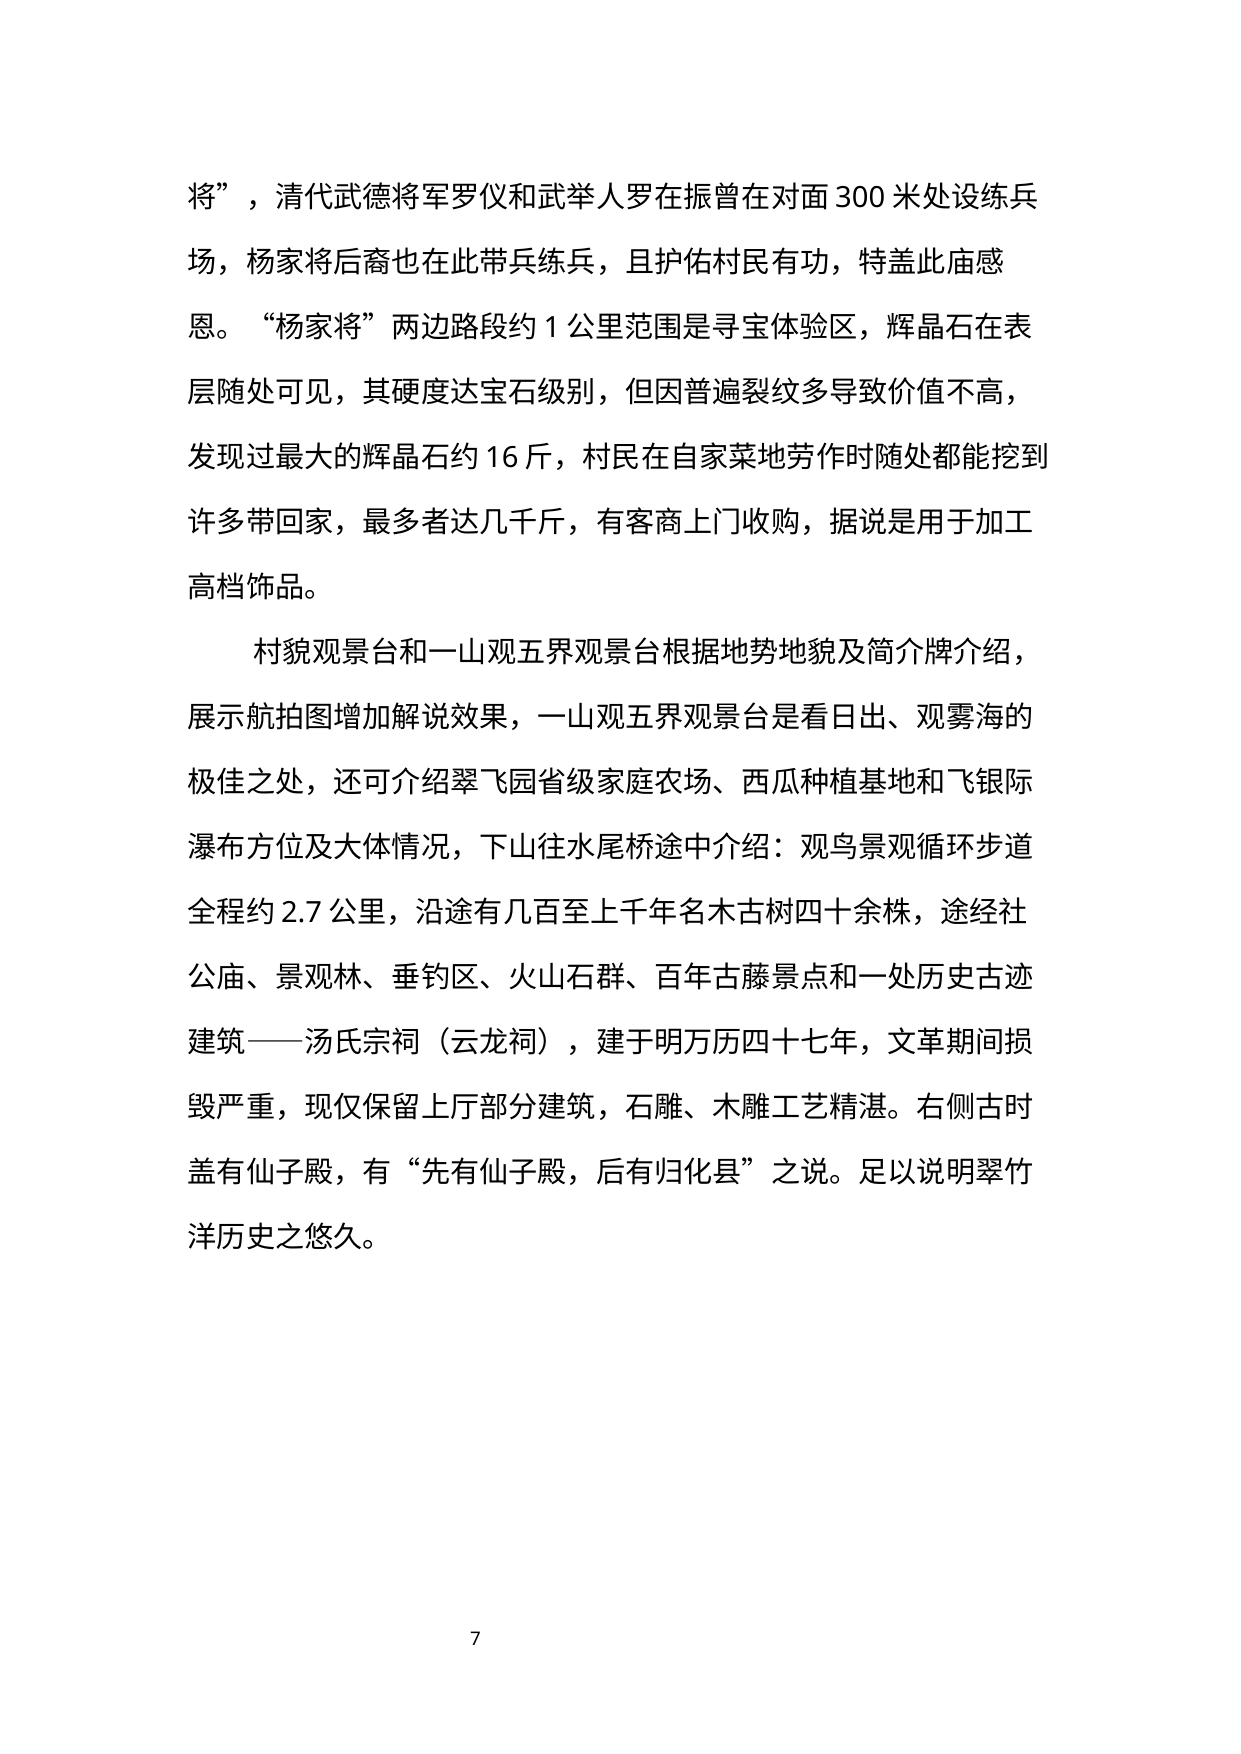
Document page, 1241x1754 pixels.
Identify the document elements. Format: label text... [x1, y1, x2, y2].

text 村貌观景台和一山观五界观景台根据地势地貌及简介牌介绍，展示航拍图增加解说效果，一山观五界观景台是看日出、观雾海的极佳之处，还可介绍翠飞园省级家庭农场、西瓜种植基地和飞银际瀑布方位及大体情况，下山往水尾桥途中介绍：观鸟景观循环步道全程约2.7公里，沿途有几百至上千年名木古树四十余株，途经社公庙、景观林、垂钓区、火山石群、百年古藤景点和一处历史古迹建筑——汤氏宗祠（云龙祠），建于明万历四十七年，文革期间损毁严重，现仅保留上厅部分建筑，石雕、木雕工艺精湛。右侧古时盖有仙子殿，有“先有仙子殿，后有归化县”之说。足以说明翠竹洋历史之悠久。 [187, 617, 1053, 1267]
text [187, 162, 1053, 617]
